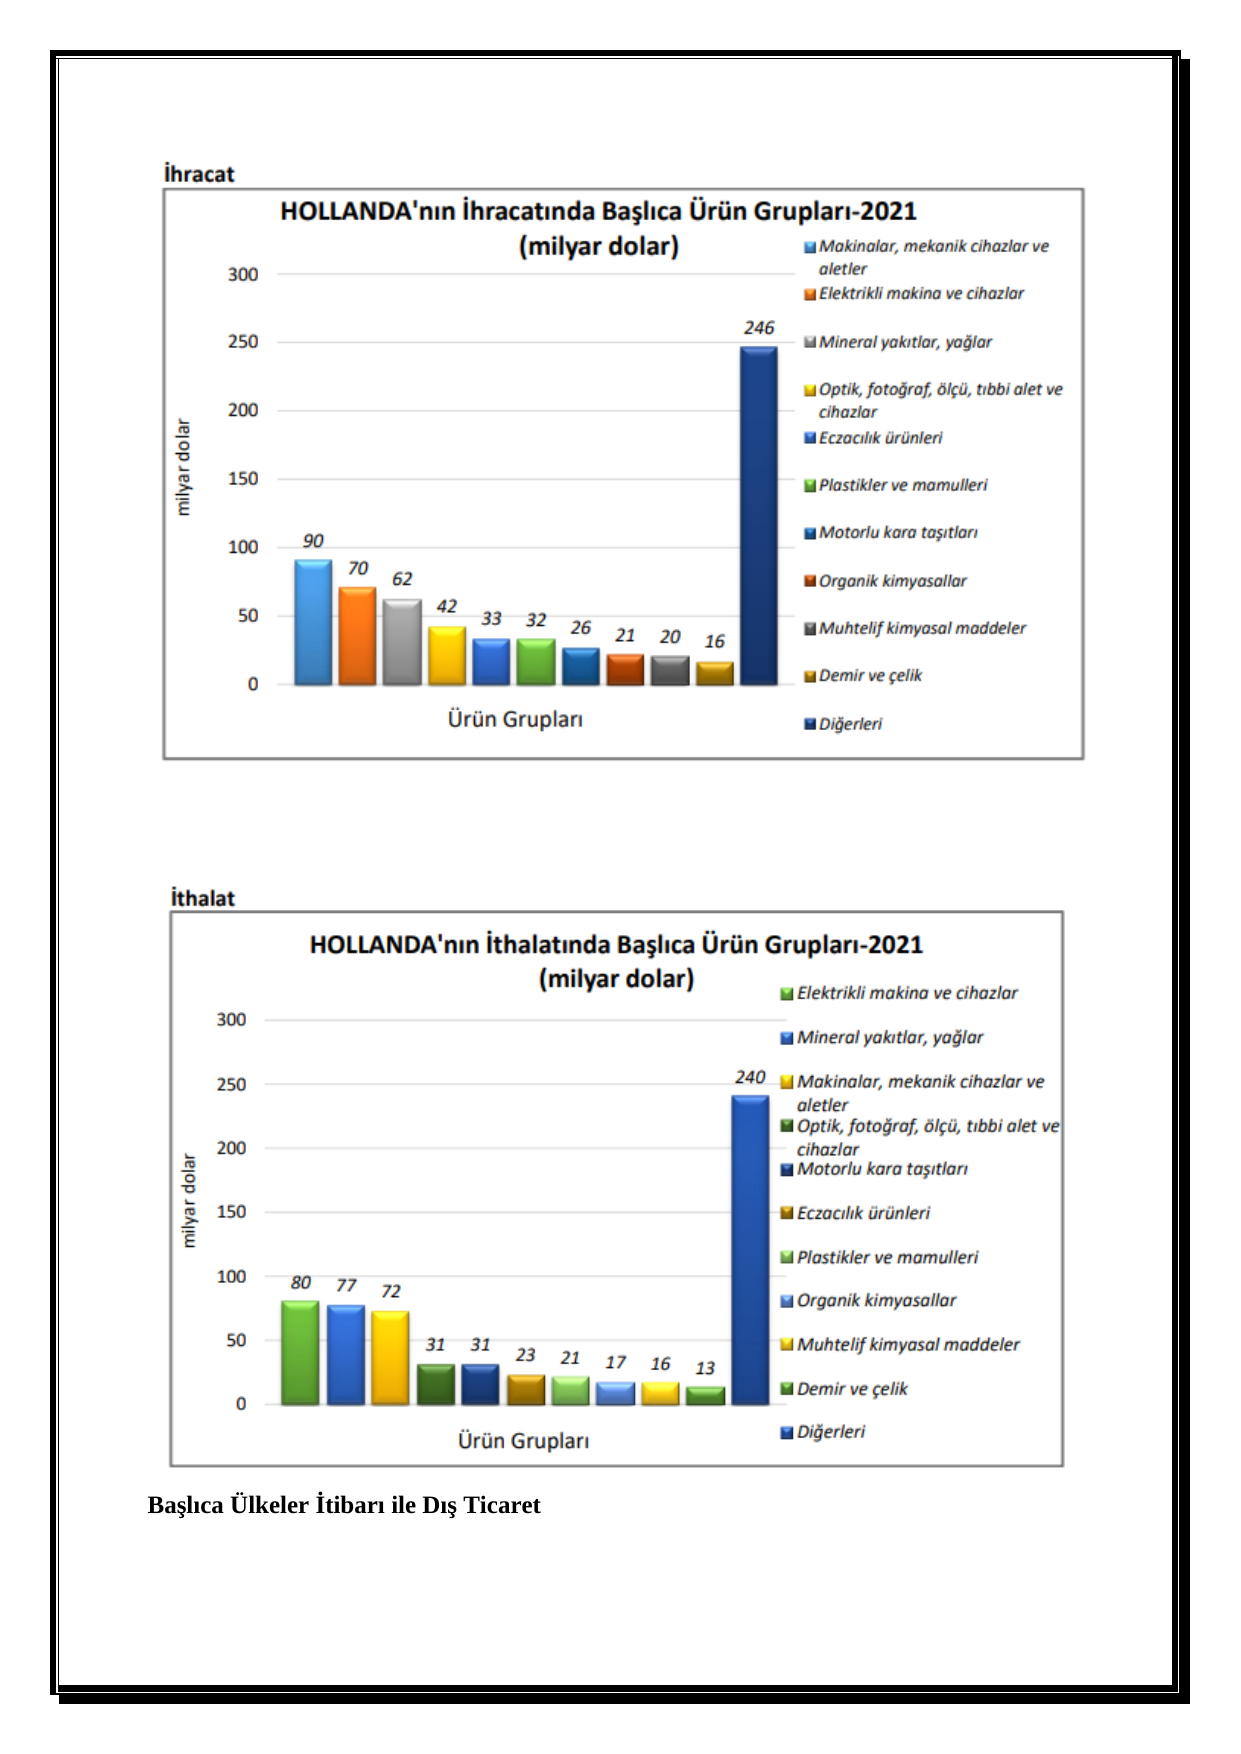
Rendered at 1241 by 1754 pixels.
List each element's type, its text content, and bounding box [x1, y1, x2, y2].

text Başlıca Ülkeler İtibarı ile Dış Ticaret [147, 1490, 1083, 1519]
picture [147, 147, 1093, 765]
picture [147, 878, 1093, 1472]
